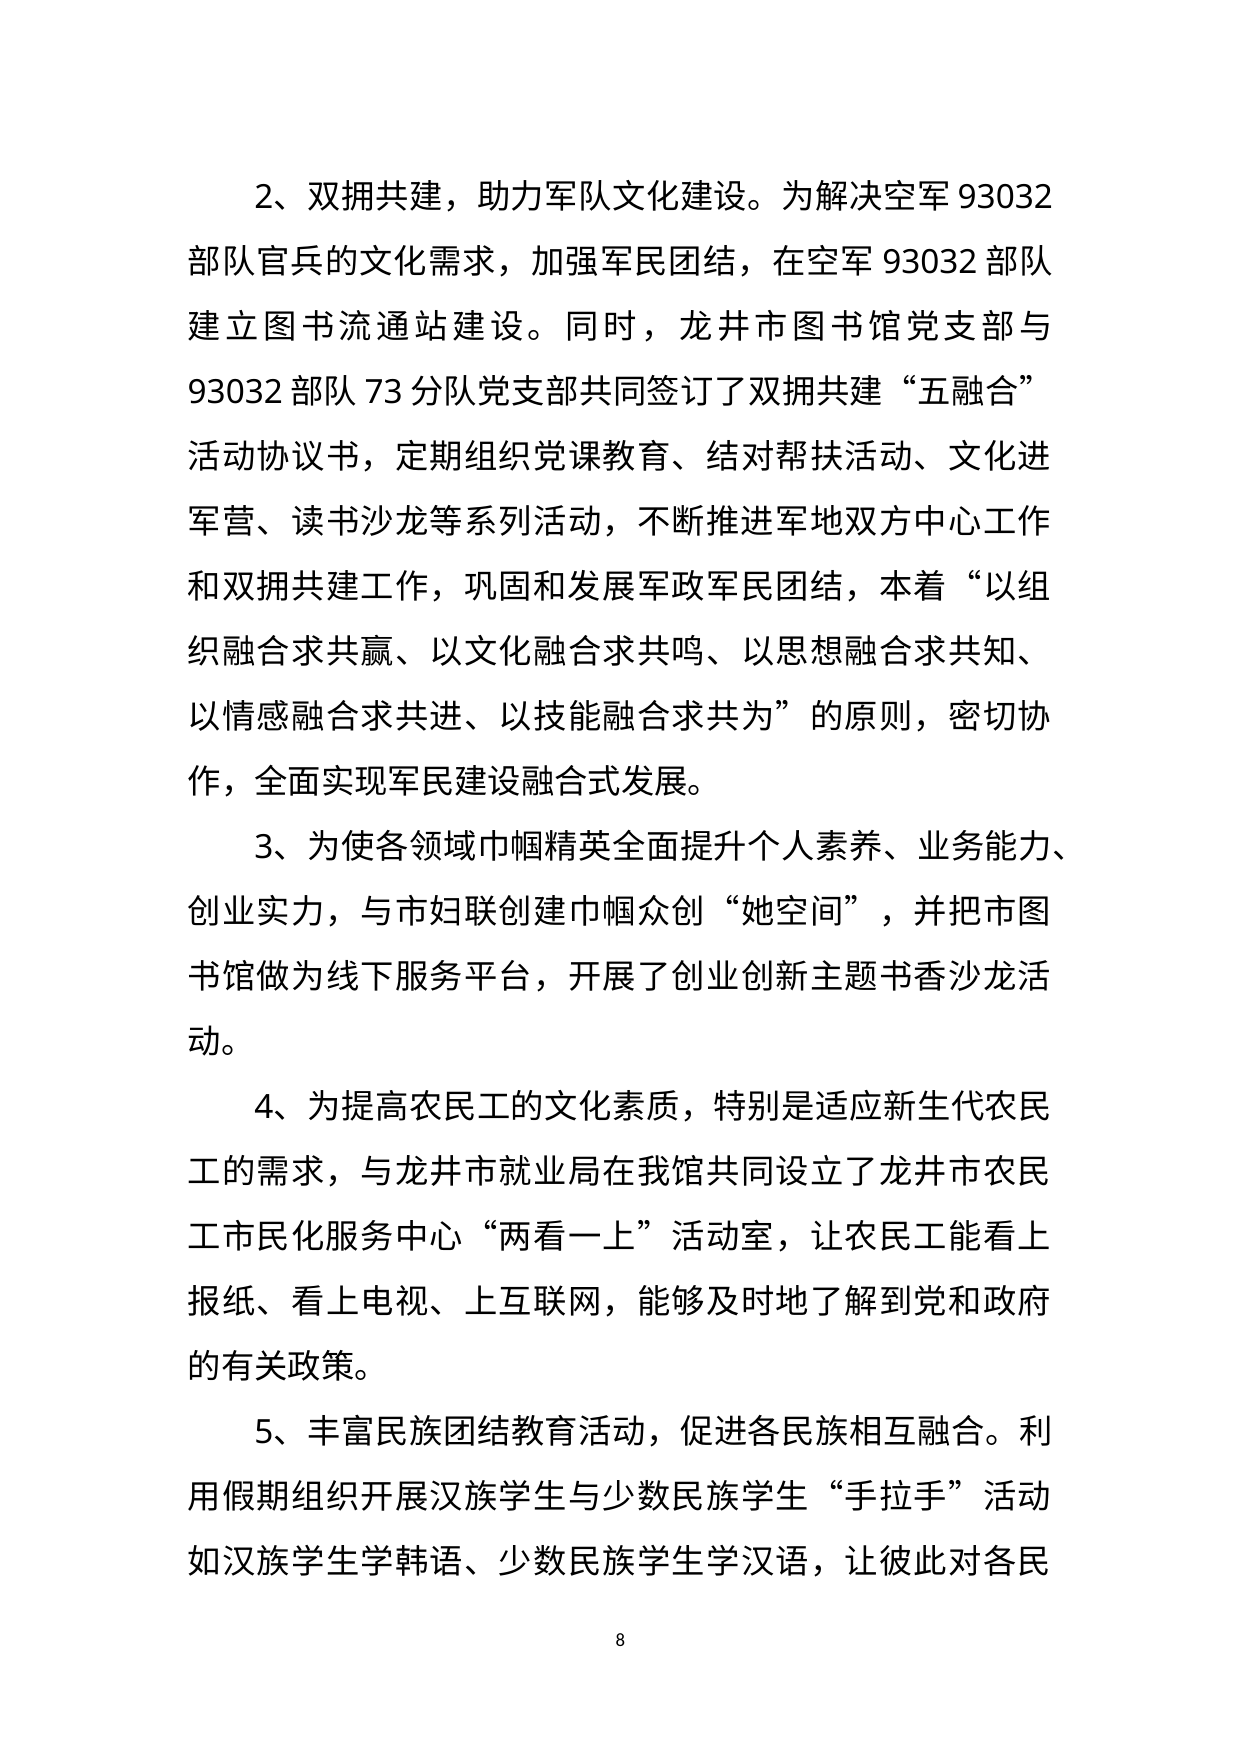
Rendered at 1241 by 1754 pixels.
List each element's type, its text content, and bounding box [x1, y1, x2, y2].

text 4、为提高农民工的文化素质，特别是适应新生代农民工的需求，与龙井市就业局在我馆共同设立了龙井市农民工市民化服务中心“两看一上”活动室，让农民工能看上报纸、看上电视、上互联网，能够及时地了解到党和政府的有关政策。 [187, 1072, 1053, 1397]
list 3、为使各领域巾帼精英全面提升个人素养、业务能力、创业实力，与市妇联创建巾帼众创“她空间”，并把市图书馆做为线下服务平台，开展了创业创新主题书香沙龙活动。 [187, 812, 1053, 1072]
list 2、双拥共建，助力军队文化建设。为解决空军93032部队官兵的文化需求，加强军民团结，在空军93032部队建立图书流通站建设。同时，龙井市图书馆党支部与93032部队73分队党支部共同签订了双拥共建“五融合”活动协议书，定期组织党课教育、结对帮扶活动、文化进军营、读书沙龙等系列活动，不断推进军地双方中心工作和双拥共建工作，巩固和发展军政军民团结，本着“以组织融合求共赢、以文化融合求共鸣、以思想融合求共知、以情感融合求共进、以技能融合求共为”的原则，密切协作，全面实现军民建设融合式发展。 [187, 162, 1053, 812]
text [187, 1397, 1053, 1592]
